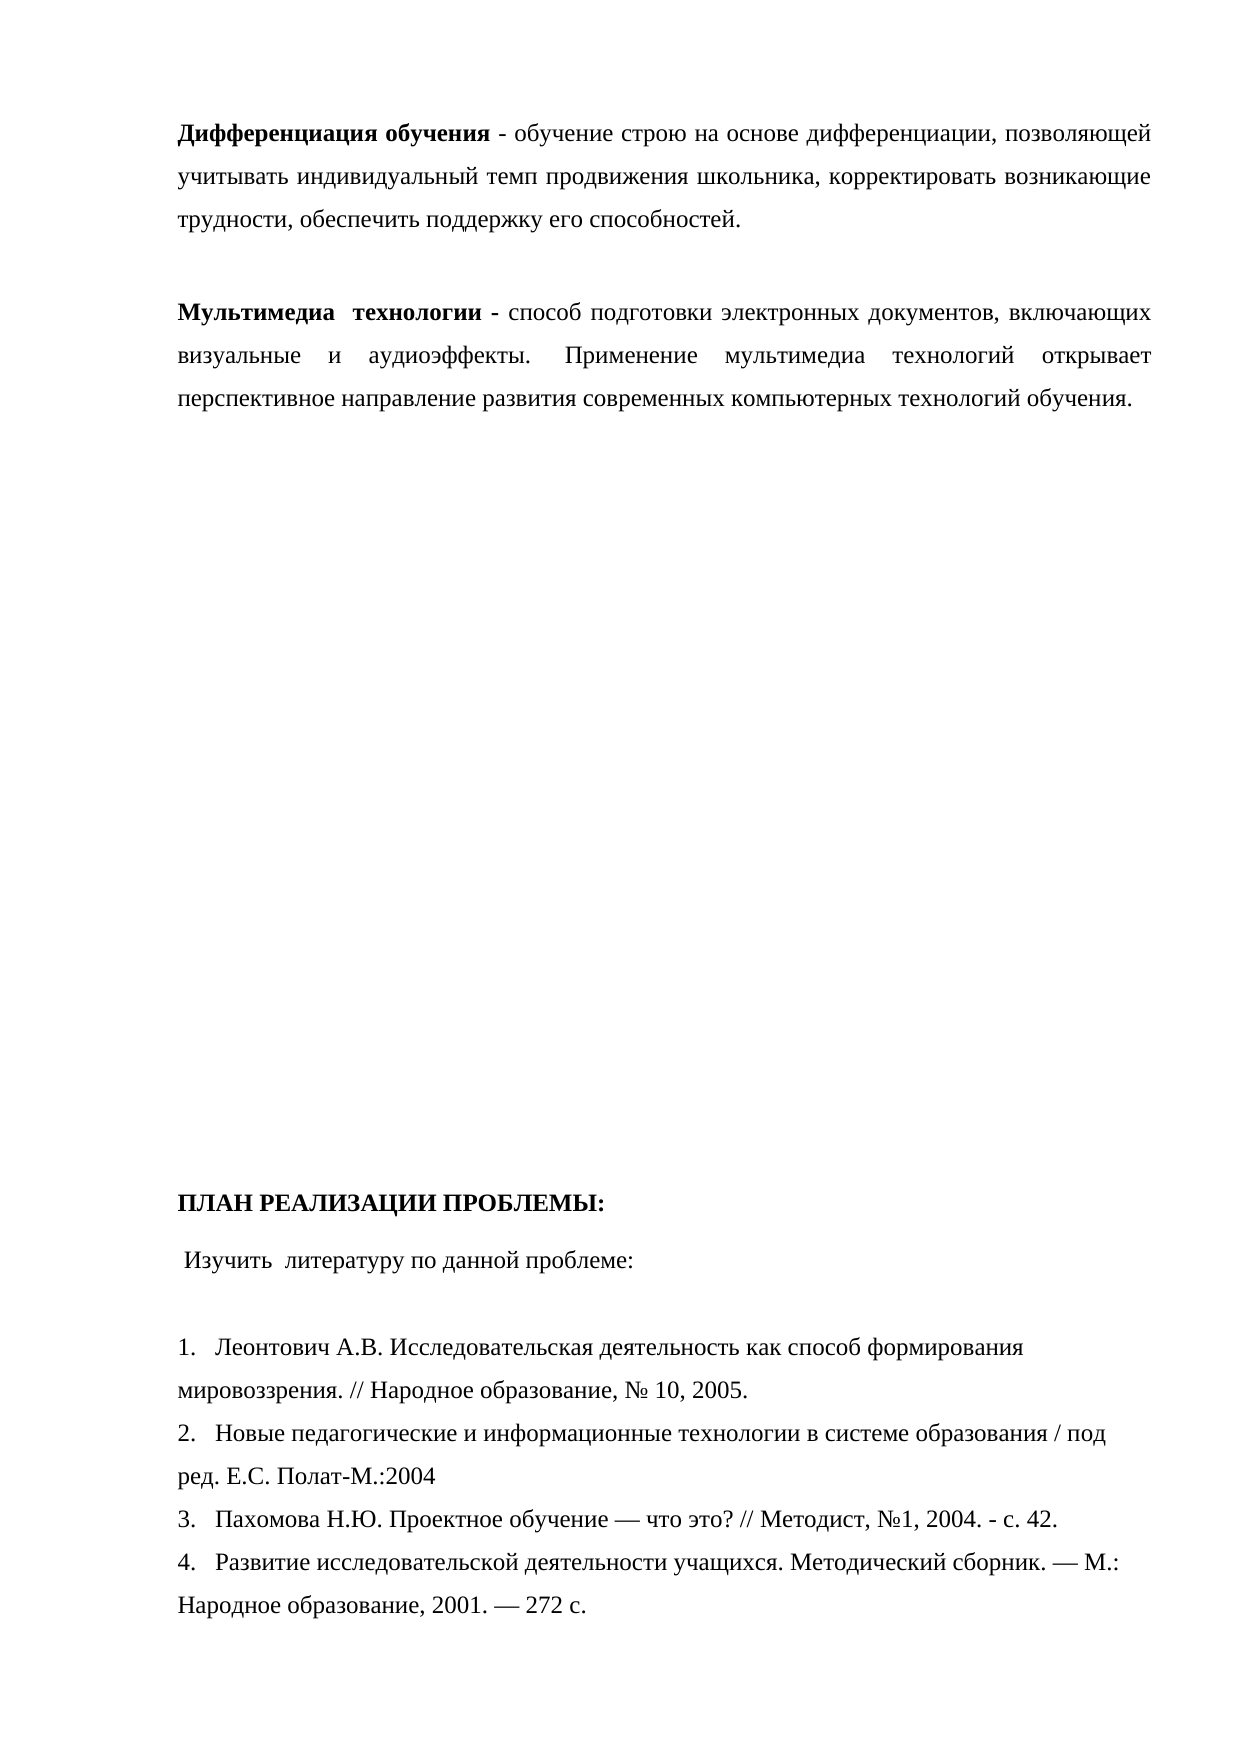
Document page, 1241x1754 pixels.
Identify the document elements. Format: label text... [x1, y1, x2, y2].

text ПЛАН РЕАЛИЗАЦИИ ПРОБЛЕМЫ: [177, 1188, 1152, 1217]
text 4. Развитие исследовательской деятельности учащихся. Методический сборник. — М.: Народное образование, 2001. — 272 с. [177, 1547, 1152, 1619]
text Дифференциация обучения - обучение строю на основе дифференциации, позволяющей учитывать индивидуальный темп продвижения школьника, корректировать возникающие трудности, обеспечить поддержку его способностей. [177, 118, 1152, 233]
text 1. Леонтович А.В. Исследовательская деятельность как способ формирования мировоззрения. // Народное образование, № 10, 2005. [177, 1332, 1152, 1404]
text 3. Пахомова Н.Ю. Проектное обучение — что это? // Методист, №1, 2004. - с. 42. [177, 1504, 1152, 1533]
text Изучить литературу по данной проблеме: [177, 1246, 1152, 1274]
text 2. Новые педагогические и информационные технологии в системе образования / под ред. Е.С. Полат-М.:2004 [177, 1418, 1152, 1490]
text Мультимедиа технологии - способ подготовки электронных документов, включающих визуальные и аудиоэффекты. Применение мультимедиа технологий открывает перспективное направление развития современных компьютерных технологий обучения. [177, 297, 1152, 412]
